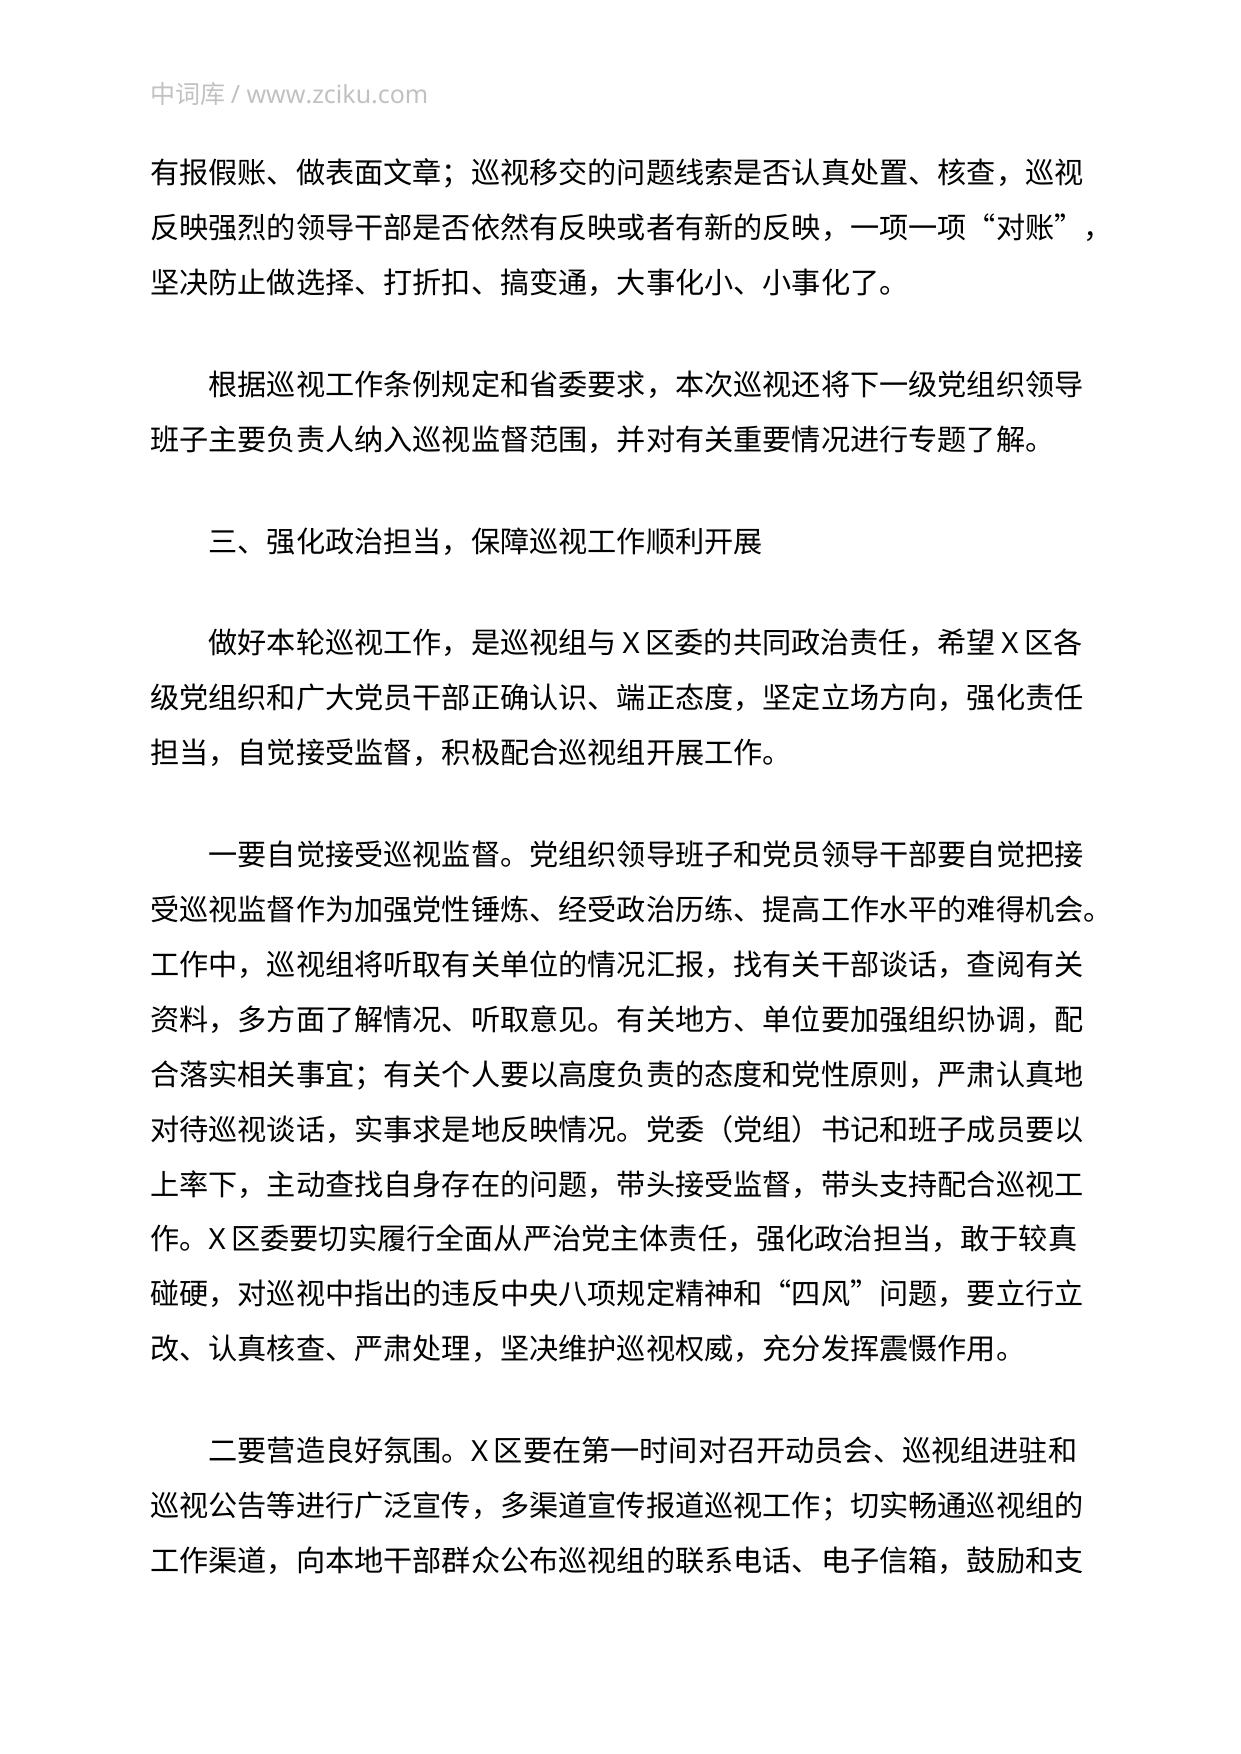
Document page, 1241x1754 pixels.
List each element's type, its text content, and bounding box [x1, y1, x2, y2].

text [150, 150, 1090, 302]
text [150, 1428, 1090, 1580]
text 根据巡视工作条例规定和省委要求，本次巡视还将下一级党组织领导班子主要负责人纳入巡视监督范围，并对有关重要情况进行专题了解。 [150, 362, 1090, 459]
text 一要自觉接受巡视监督。党组织领导班子和党员领导干部要自觉把接受巡视监督作为加强党性锤炼、经受政治历练、提高工作水平的难得机会。工作中，巡视组将听取有关单位的情况汇报，找有关干部谈话，查阅有关资料，多方面了解情况、听取意见。有关地方、单位要加强组织协调，配合落实相关事宜；有关个人要以高度负责的态度和党性原则，严肃认真地对待巡视谈话，实事求是地反映情况。党委（党组）书记和班子成员要以上率下，主动查找自身存在的问题，带头接受监督，带头支持配合巡视工作。X区委要切实履行全面从严治党主体责任，强化政治担当，敢于较真碰硬，对巡视中指出的违反中央八项规定精神和“四风”问题，要立行立改、认真核查、严肃处理，坚决维护巡视权威，充分发挥震慑作用。 [150, 832, 1090, 1368]
text 三、强化政治担当，保障巡视工作顺利开展 [150, 518, 1090, 561]
text 做好本轮巡视工作，是巡视组与X区委的共同政治责任，希望X区各级党组织和广大党员干部正确认识、端正态度，坚定立场方向，强化责任担当，自觉接受监督，积极配合巡视组开展工作。 [150, 620, 1090, 772]
